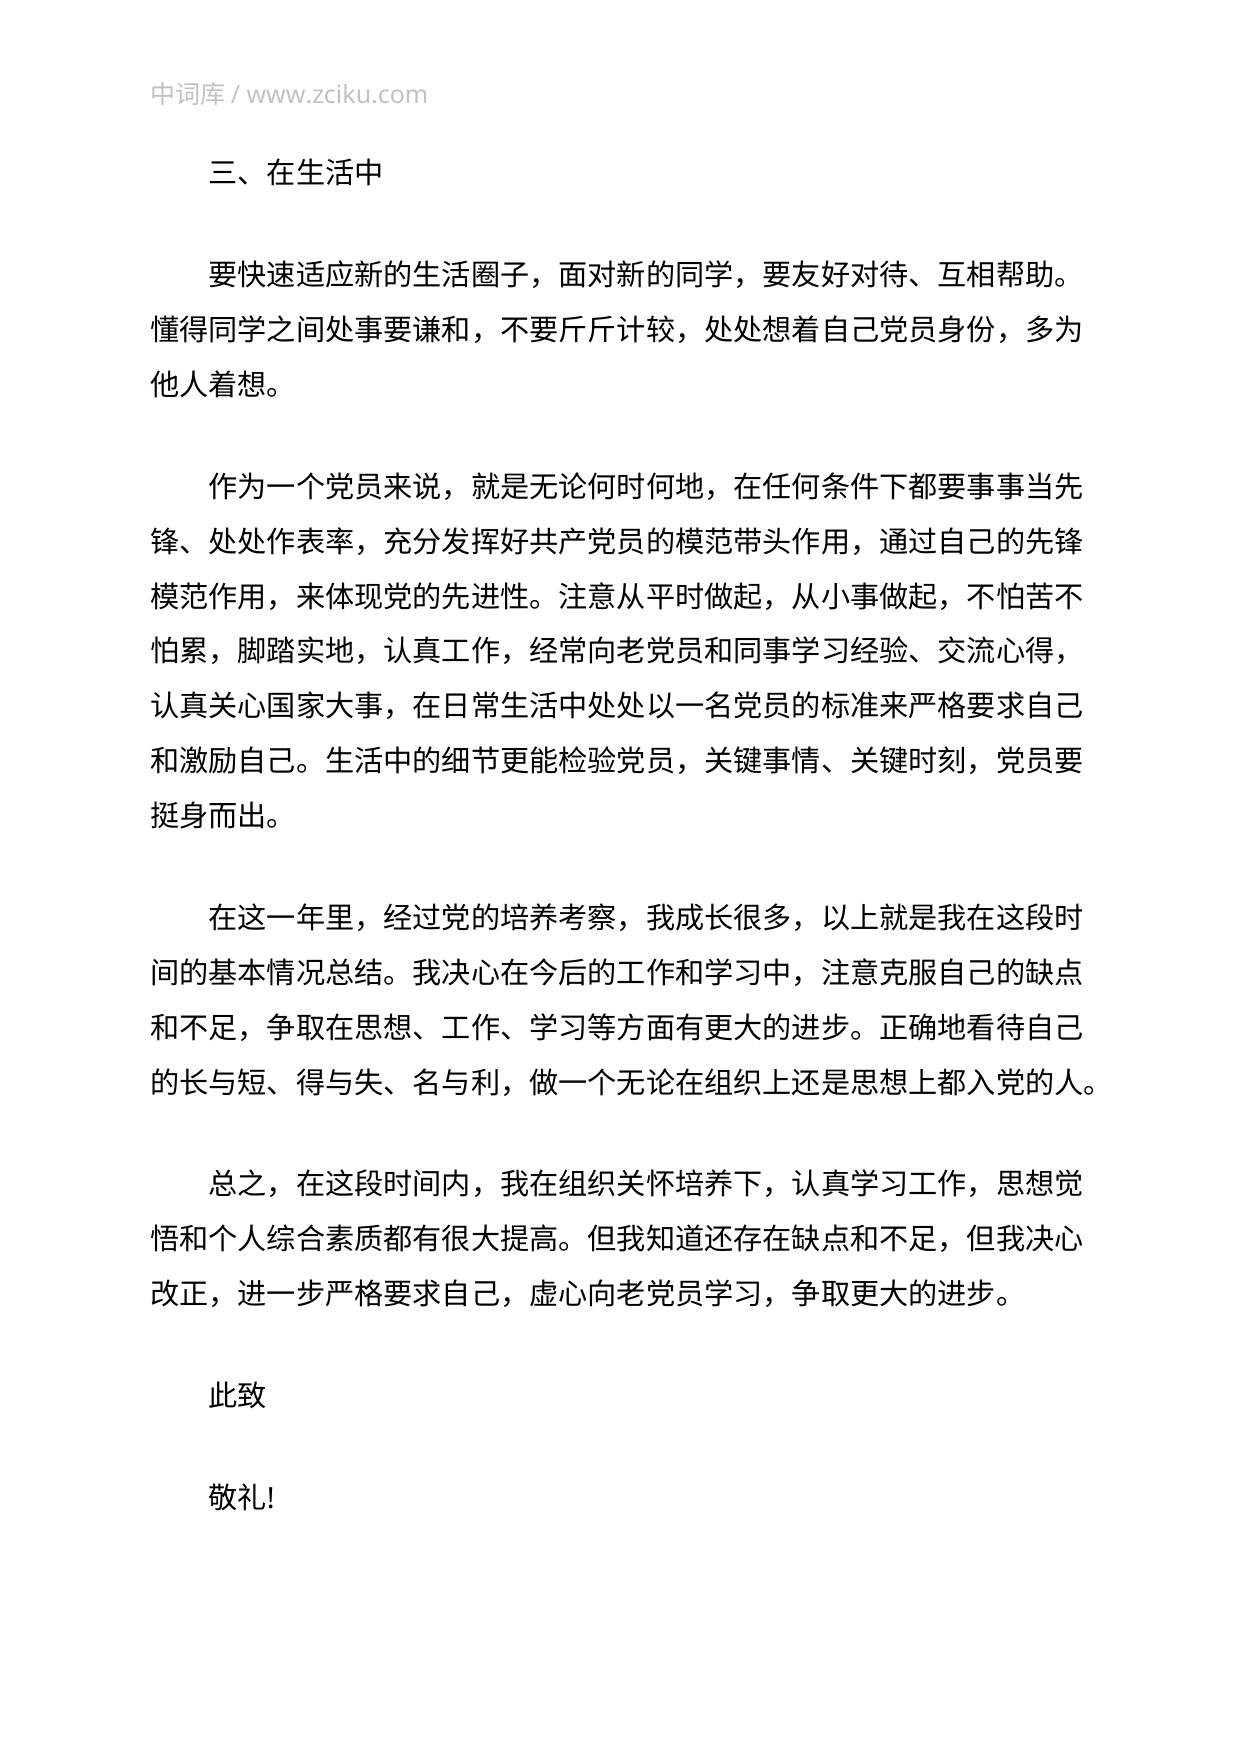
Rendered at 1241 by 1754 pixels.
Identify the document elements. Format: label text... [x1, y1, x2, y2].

text 作为一个党员来说，就是无论何时何地，在任何条件下都要事事当先锋、处处作表率，充分发挥好共产党员的模范带头作用，通过自己的先锋模范作用，来体现党的先进性。注意从平时做起，从小事做起，不怕苦不怕累，脚踏实地，认真工作，经常向老党员和同事学习经验、交流心得，认真关心国家大事，在日常生活中处处以一名党员的标准来严格要求自己和激励自己。生活中的细节更能检验党员，关键事情、关键时刻，党员要挺身而出。 [150, 463, 1090, 835]
text 敬礼! [150, 1474, 1090, 1517]
text 在这一年里，经过党的培养考察，我成长很多，以上就是我在这段时间的基本情况总结。我决心在今后的工作和学习中，注意克服自己的缺点和不足，争取在思想、工作、学习等方面有更大的进步。正确地看待自己的长与短、得与失、名与利，做一个无论在组织上还是思想上都入党的人。 [150, 894, 1090, 1101]
text 总之，在这段时间内，我在组织关怀培养下，认真学习工作，思想觉悟和个人综合素质都有很大提高。但我知道还存在缺点和不足，但我决心改正，进一步严格要求自己，虚心向老党员学习，争取更大的进步。 [150, 1161, 1090, 1313]
text 三、在生活中 [150, 150, 1090, 192]
text 此致 [150, 1372, 1090, 1415]
text 要快速适应新的生活圈子，面对新的同学，要友好对待、互相帮助。懂得同学之间处事要谦和，不要斤斤计较，处处想着自己党员身份，多为他人着想。 [150, 252, 1090, 404]
